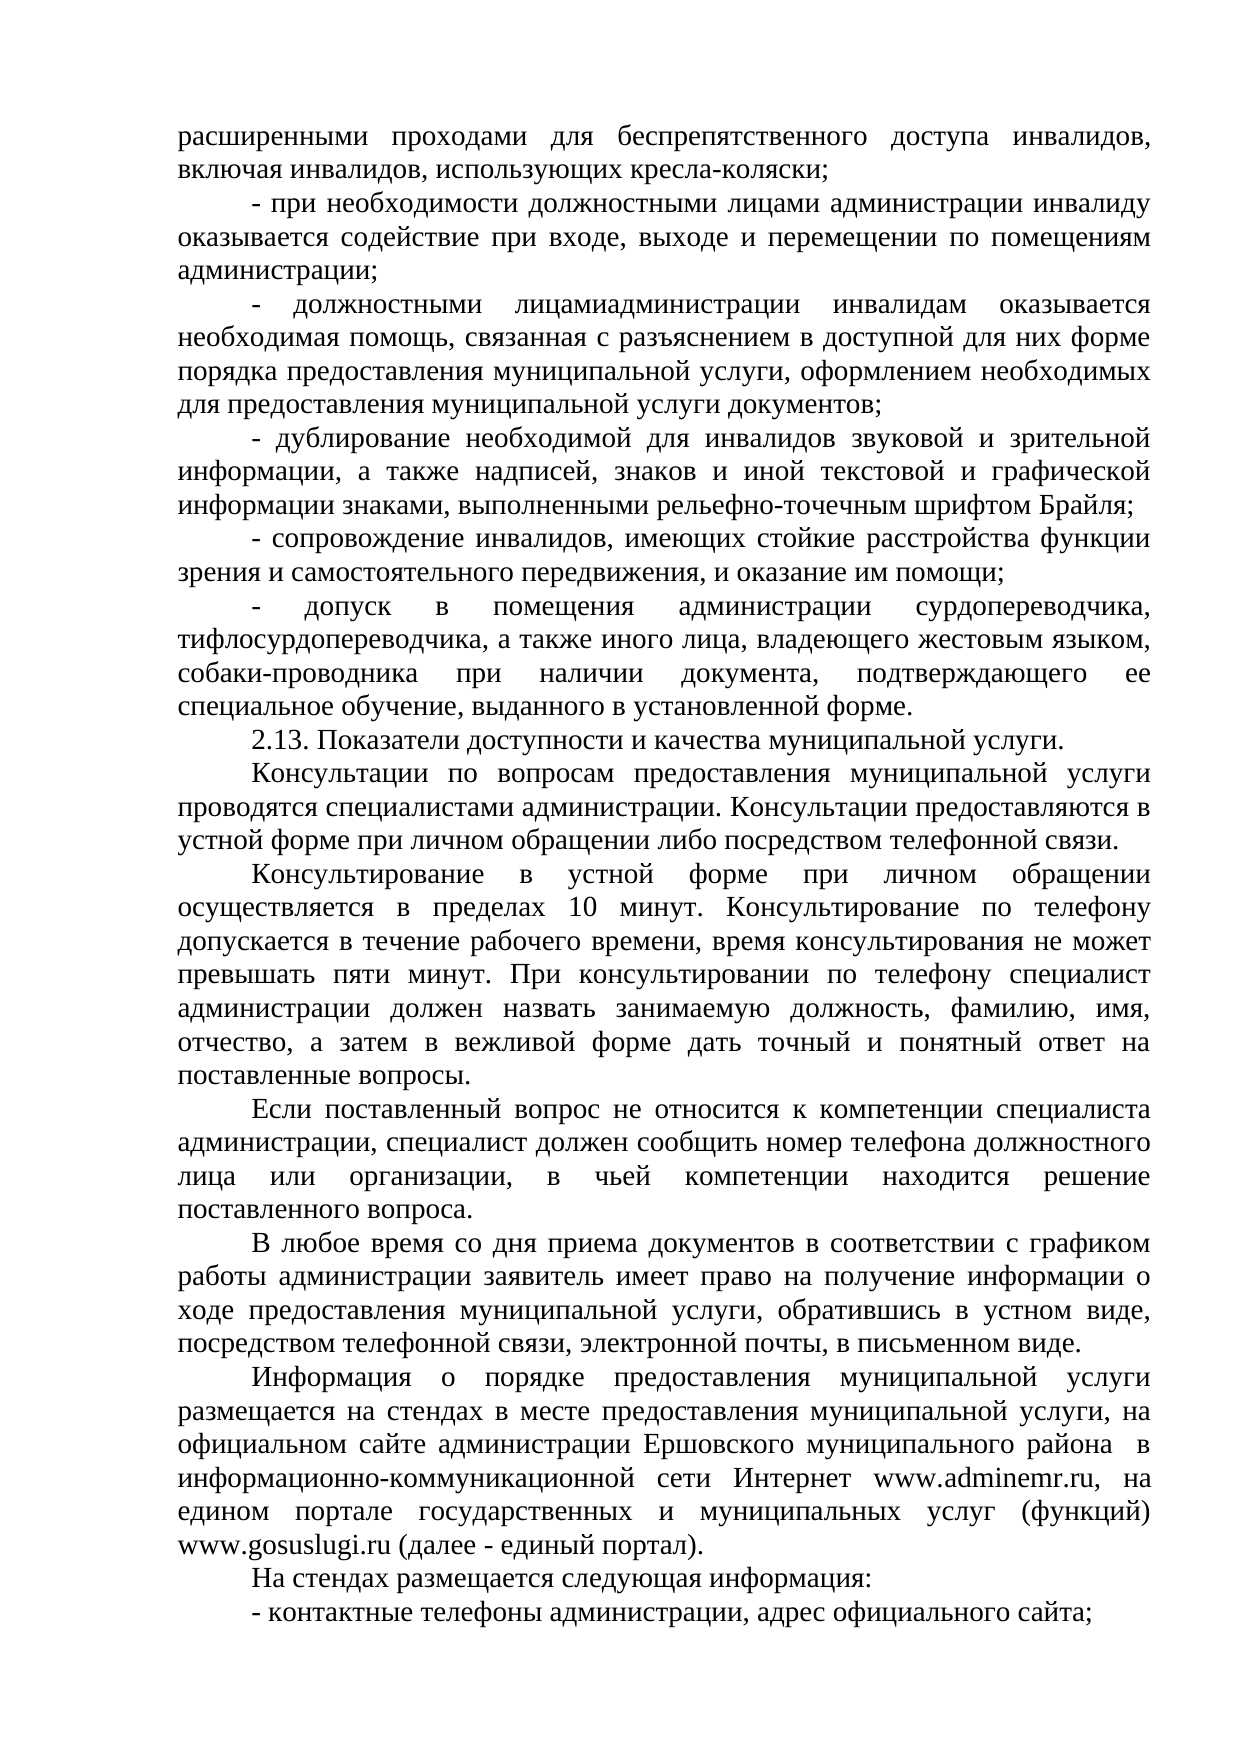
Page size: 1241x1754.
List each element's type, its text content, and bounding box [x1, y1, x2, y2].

text - сопровождение инвалидов, имеющих стойкие расстройства функции зрения и самостоятельного передвижения, и оказание им помощи; [177, 521, 1152, 588]
text 2.13. Показатели доступности и качества муниципальной услуги. [177, 722, 1152, 755]
text - при необходимости должностными лицами администрации инвалиду оказывается содействие при входе, выходе и перемещении по помещениям администрации; [177, 185, 1152, 286]
text Консультации по вопросам предоставления муниципальной услуги проводятся специалистами администрации. Консультации предоставляются в устной форме при личном обращении либо посредством телефонной связи. [177, 755, 1152, 856]
text В любое время со дня приема документов в соответствии с графиком работы администрации заявитель имеет право на получение информации о ходе предоставления муниципальной услуги, обратившись в устном виде, посредством телефонной связи, электронной почты, в письменном виде. [177, 1225, 1152, 1359]
text - допуск в помещения администрации сурдопереводчика, тифлосурдопереводчика, а также иного лица, владеющего жестовым языком, собаки-проводника при наличии документа, подтверждающего ее специальное обучение, выданного в установленной форме. [177, 588, 1152, 722]
text - должностными лицамиадминистрации инвалидам оказывается необходимая помощь, связанная с разъяснением в доступной для них форме порядка предоставления муниципальной услуги, оформлением необходимых для предоставления муниципальной услуги документов; [177, 286, 1152, 420]
text На стендах размещается следующая информация: [177, 1560, 1152, 1594]
text - контактные телефоны администрации, адрес официального сайта; [177, 1594, 1152, 1627]
text Консультирование в устной форме при личном обращении осуществляется в пределах 10 минут. Консультирование по телефону допускается в течение рабочего времени, время консультирования не может превышать пяти минут. При консультировании по телефону специалист администрации должен назвать занимаемую должность, фамилию, имя, отчество, а затем в вежливой форме дать точный и понятный ответ на поставленные вопросы. [177, 856, 1152, 1091]
text Информация о порядке предоставления муниципальной услуги размещается на стендах в месте предоставления муниципальной услуги, на официальном сайте администрации Ершовского муниципального района в информационно-коммуникационной сети Интернет www.adminemr.ru, на едином портале государственных и муниципальных услуг (функций) www.gosuslugi.ru (далее - единый портал). [177, 1359, 1152, 1560]
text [177, 118, 1152, 185]
text - дублирование необходимой для инвалидов звуковой и зрительной информации, а также надписей, знаков и иной текстовой и графической информации знаками, выполненными рельефно-точечным шрифтом Брайля; [177, 420, 1152, 521]
text Если поставленный вопрос не относится к компетенции специалиста администрации, специалист должен сообщить номер телефона должностного лица или организации, в чьей компетенции находится решение поставленного вопроса. [177, 1091, 1152, 1225]
